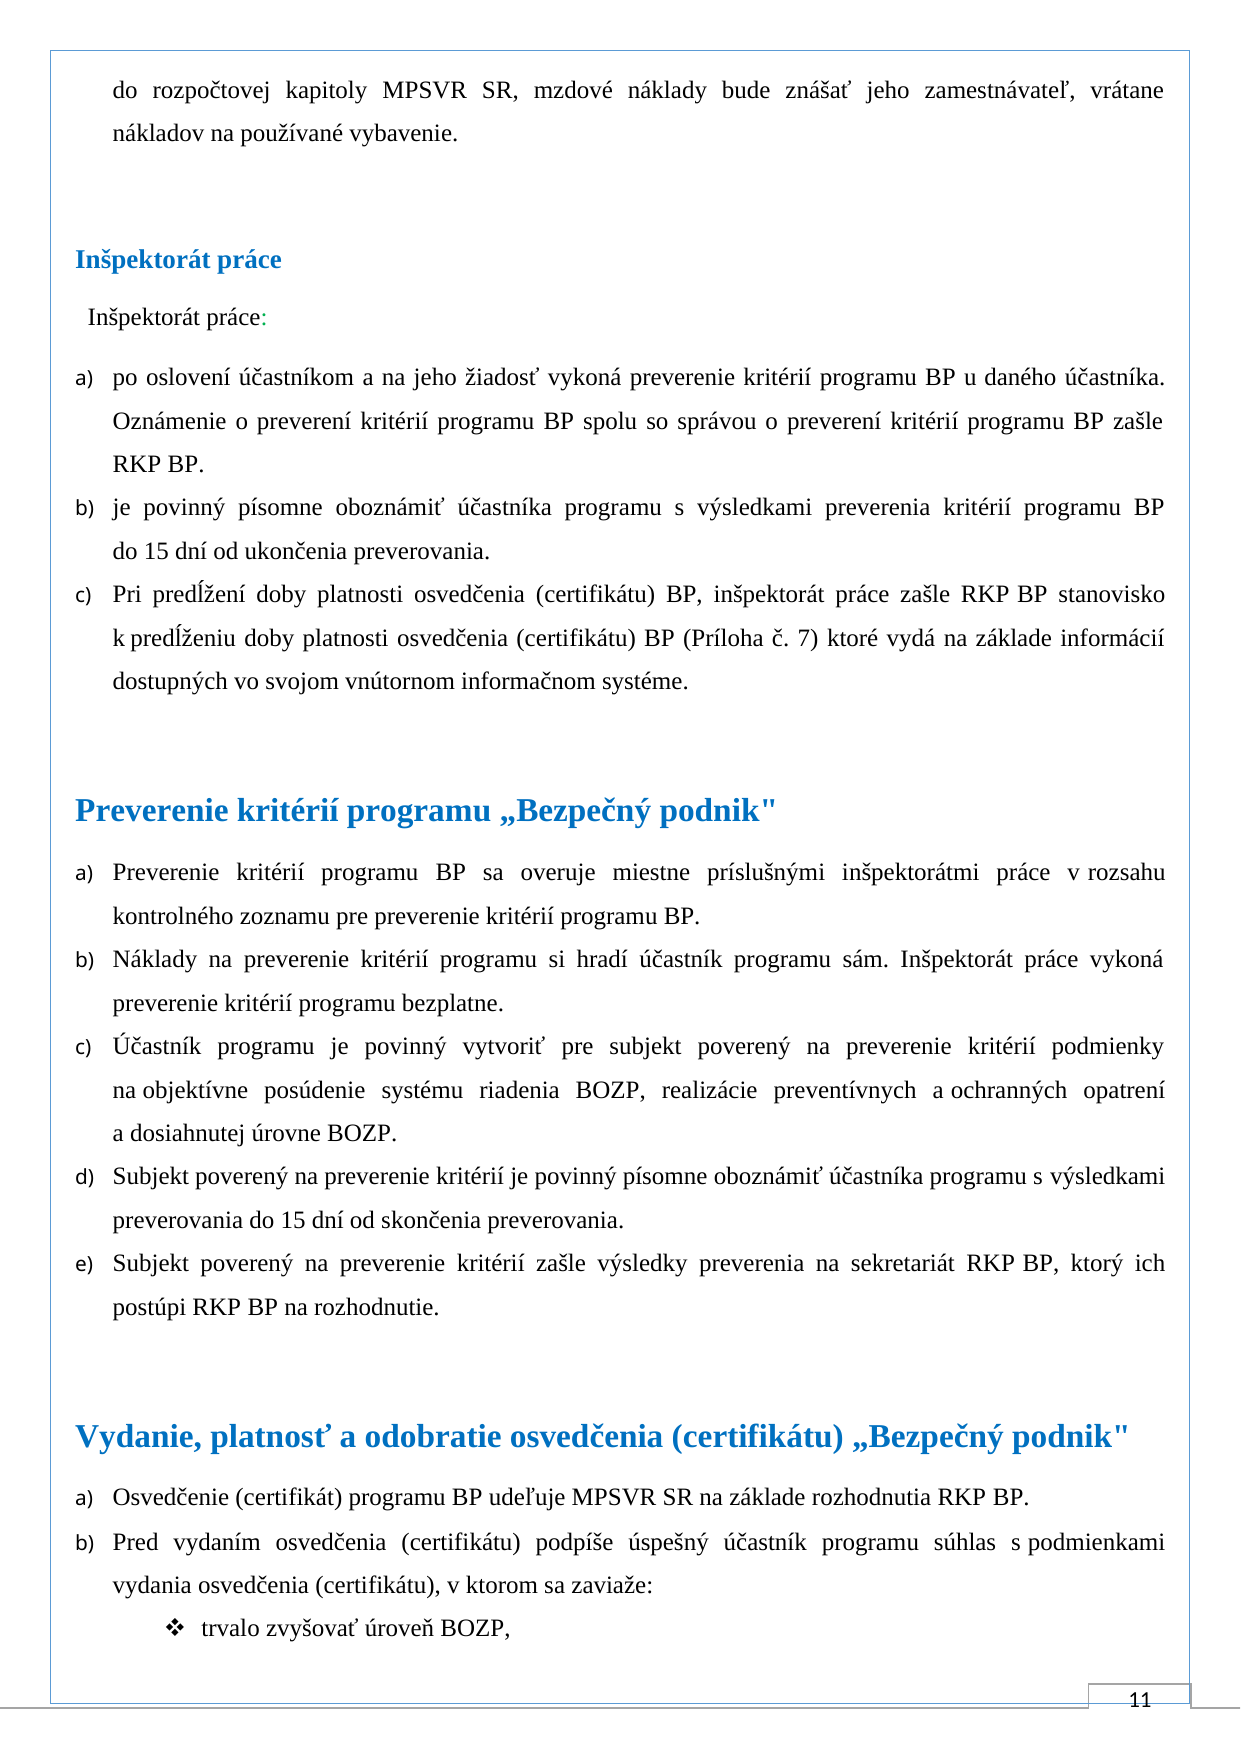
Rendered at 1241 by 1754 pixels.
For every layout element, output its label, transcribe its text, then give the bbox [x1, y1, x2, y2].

subtitle Preverenie kritérií programu „Bezpečný podnik" [75, 791, 1165, 829]
list Osvedčenie (certifikát) programu BP udeľuje MPSVR SR na základe rozhodnutia RKP BP. [75, 1482, 1165, 1512]
subtitle Inšpektorát práce [75, 243, 1165, 274]
list Účastník programu je povinný vytvoriť pre subjekt poverený na preverenie kritérií podmienky na objektívne posúdenie systému riadenia BOZP, realizácie preventívnych a ochranných opatrení a dosiahnutej úrovne BOZP. [75, 1031, 1165, 1147]
list Pred vydaním osvedčenia (certifikátu) podpíše úspešný účastník programu súhlas s podmienkami vydania osvedčenia (certifikátu), v ktorom sa zaviaže: [75, 1527, 1165, 1599]
list po oslovení účastníkom a na jeho žiadosť vykoná preverenie kritérií programu BP u daného účastníka. Oznámenie o preverení kritérií programu BP spolu so správou o preverení kritérií programu BP zašle RKP BP. [75, 362, 1165, 478]
list Pri predĺžení doby platnosti osvedčenia (certifikátu) BP, inšpektorát práce zašle RKP BP stanovisko k predĺženiu doby platnosti osvedčenia (certifikátu) BP (Príloha č. 7) ktoré vydá na základe informácií dostupných vo svojom vnútornom informačnom systéme. [75, 579, 1165, 695]
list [75, 75, 1165, 147]
list Náklady na preverenie kritérií programu si hradí účastník programu sám. Inšpektorát práce vykoná preverenie kritérií programu bezplatne. [75, 944, 1165, 1017]
list je povinný písomne oboznámiť účastníka programu s výsledkami preverenia kritérií programu BP do 15 dní od ukončenia preverovania. [75, 492, 1165, 565]
list Subjekt poverený na preverenie kritérií je povinný písomne oboznámiť účastníka programu s výsledkami preverovania do 15 dní od skončenia preverovania. [75, 1161, 1165, 1234]
list Subjekt poverený na preverenie kritérií zašle výsledky preverenia na sekretariát RKP BP, ktorý ich postúpi RKP BP na rozhodnutie. [75, 1248, 1165, 1321]
subtitle Vydanie, platnosť a odobratie osvedčenia (certifikátu) „Bezpečný podnik" [75, 1416, 1165, 1454]
text Inšpektorát práce: [75, 302, 1165, 331]
list trvalo zvyšovať úroveň BOZP, [164, 1613, 1165, 1642]
list Preverenie kritérií programu BP sa overuje miestne príslušnými inšpektorátmi práce v rozsahu kontrolného zoznamu pre preverenie kritérií programu BP. [75, 857, 1165, 929]
